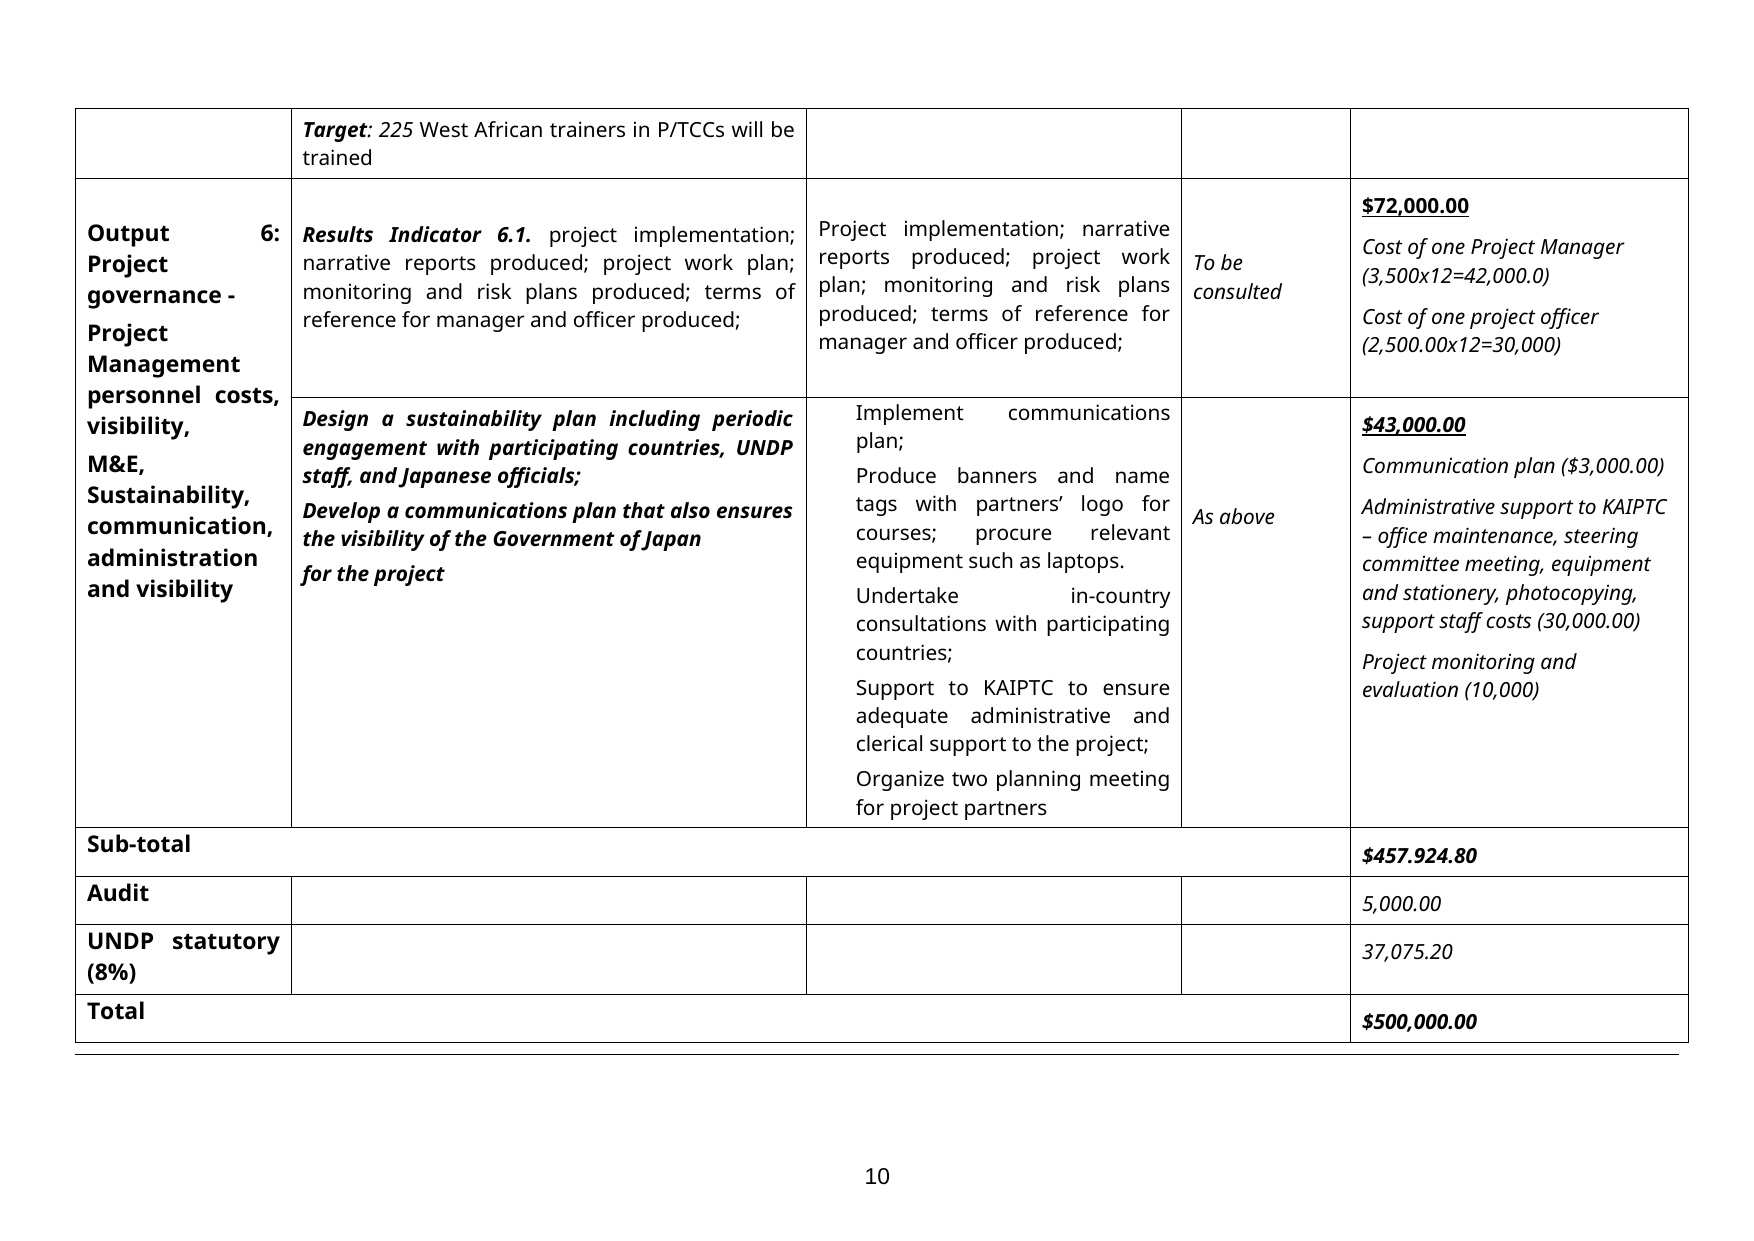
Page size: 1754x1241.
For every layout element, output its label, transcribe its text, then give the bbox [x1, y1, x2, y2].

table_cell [76, 109, 291, 178]
table_cell $43,000.00 Communication plan ($3,000.00) Administrative support to KAIPTC – office maintenance, steering committee meeting, equipment and stationery, photocopying, support staff costs (30,000.00) Project monitoring and evaluation (10,000) [1351, 398, 1688, 827]
table_cell $457.924.80 [1351, 828, 1688, 876]
table_cell Project implementation; narrative reports produced; project work plan; monitoring and risk plans produced; terms of reference for manager and officer produced; [807, 179, 1181, 397]
table_cell [807, 925, 1181, 993]
table_cell Audit [76, 877, 291, 924]
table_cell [807, 109, 1181, 178]
table_cell [1182, 109, 1350, 178]
table_cell [1182, 925, 1350, 993]
table_cell Implement communications plan; Produce banners and name tags with partners’ logo for courses; procure relevant equipment such as laptops. Undertake in-country consultations with participating countries; Support to KAIPTC to ensure adequate administrative and clerical support to the project; Organize two planning meeting for project partners [807, 398, 1181, 827]
table_cell 37,075.20 [1351, 925, 1688, 993]
table_cell [292, 877, 806, 924]
table_cell [1182, 877, 1350, 924]
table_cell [1351, 109, 1688, 178]
table_cell [807, 877, 1181, 924]
table_cell As above [1182, 398, 1350, 827]
table_cell $72,000.00 Cost of one Project Manager (3,500x12=42,000.0) Cost of one project officer (2,500.00x12=30,000) [1351, 179, 1688, 397]
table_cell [292, 109, 806, 178]
table_cell Results Indicator 6.1. project implementation; narrative reports produced; project work plan; monitoring and risk plans produced; terms of reference for manager and officer produced; [292, 179, 806, 397]
table_cell UNDP statutory (8%) [76, 925, 291, 993]
table_cell Output 6: Project governance - Project Management personnel costs, visibility, M&E, Sustainability, communication, administration and visibility [76, 179, 291, 827]
table_cell Sub-total [76, 828, 1350, 876]
table_cell [292, 925, 806, 993]
table_cell 5,000.00 [1351, 877, 1688, 924]
table_cell Design a sustainability plan including periodic engagement with participating countries, UNDP staff, and Japanese officials; Develop a communications plan that also ensures the visibility of the Government of Japan for the project [292, 398, 806, 827]
table_cell $500,000.00 [1351, 995, 1688, 1042]
table_cell To be consulted [1182, 179, 1350, 397]
table_cell Total [76, 995, 1350, 1042]
